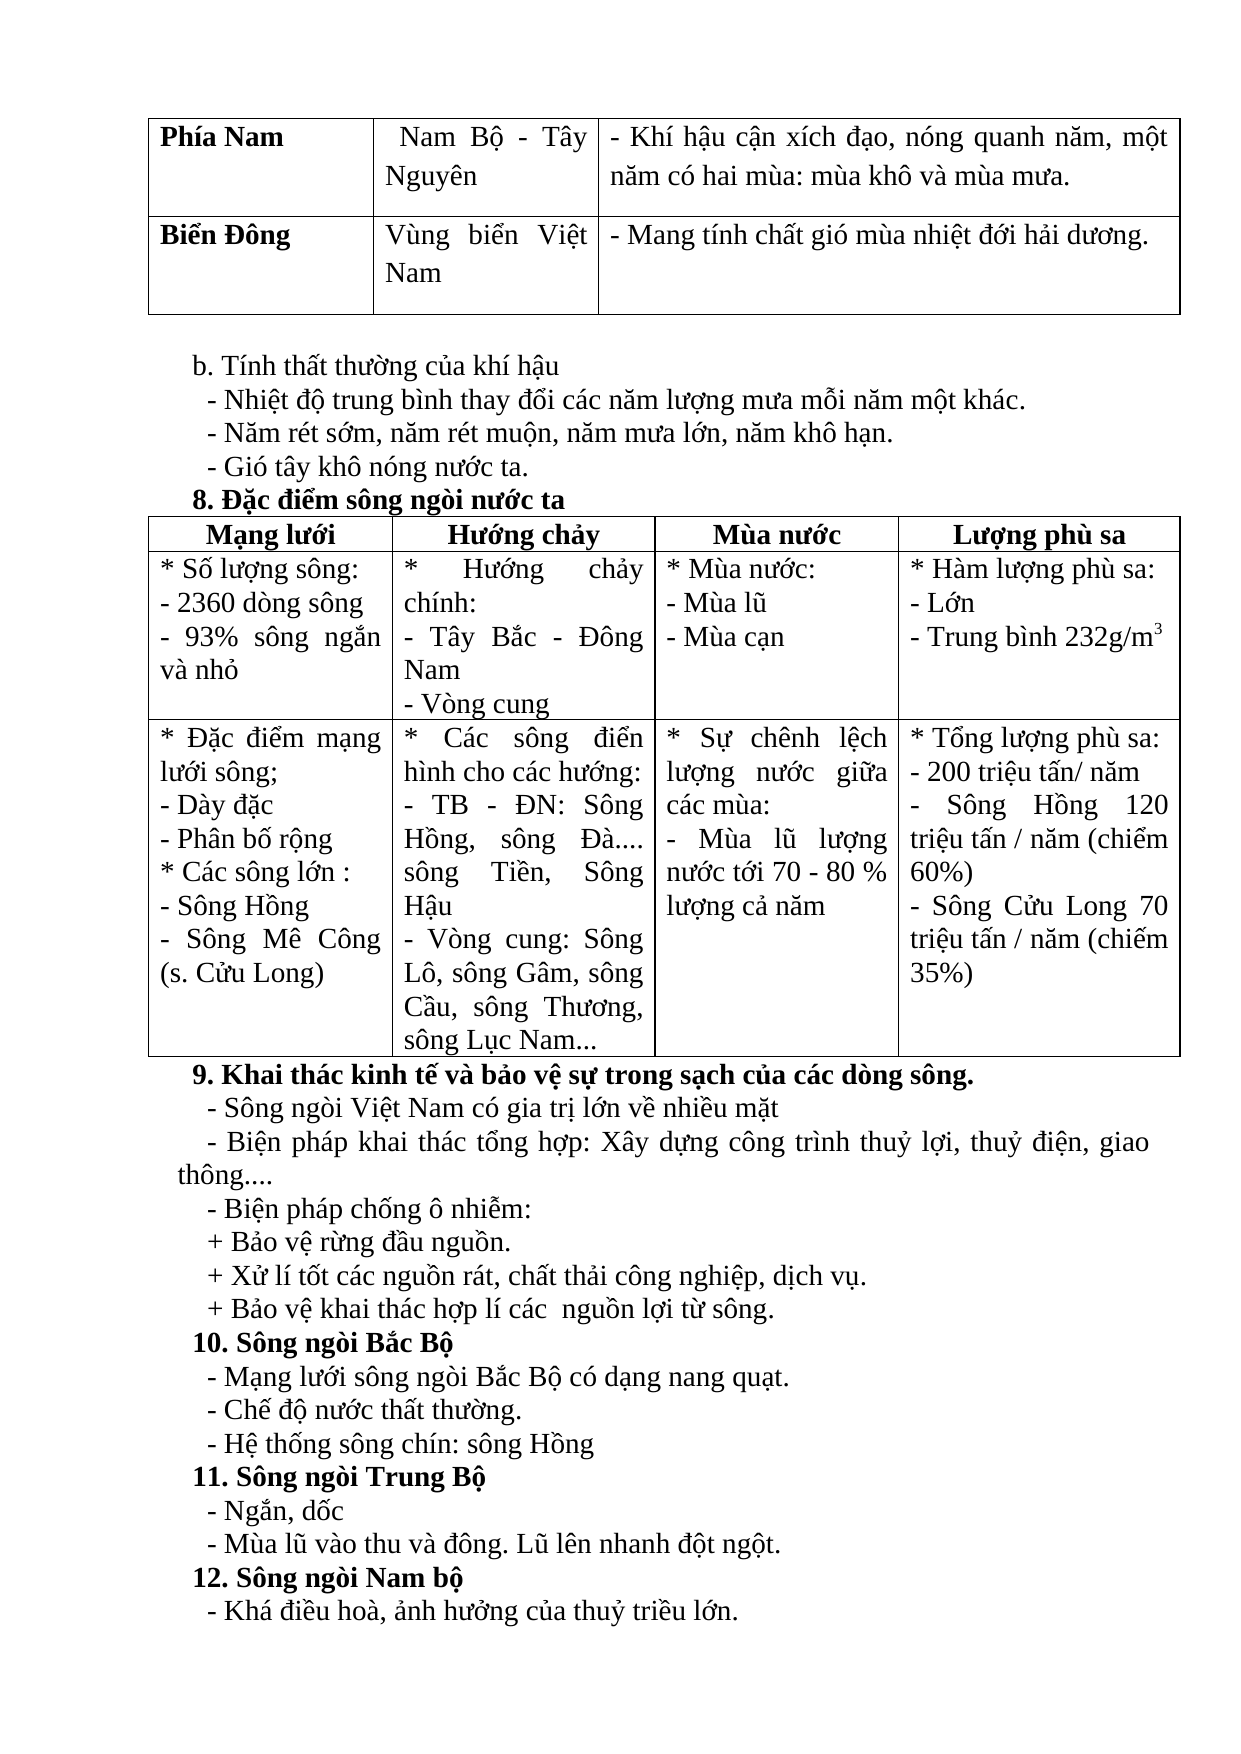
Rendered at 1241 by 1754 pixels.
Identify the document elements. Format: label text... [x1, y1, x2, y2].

text - Biện pháp chống ô nhiễm: [177, 1191, 1152, 1224]
text - Chế độ nước thất thường. [177, 1392, 1152, 1426]
table_cell - Khí hậu cận xích đạo, nóng quanh năm, một năm có hai mùa: mùa khô và mùa mưa. [599, 119, 1179, 216]
table_header Mùa nước [656, 517, 898, 551]
table_cell * Sự chênh lệch lượng nước giữa các mùa: - Mùa lũ lượng nước tới 70 - 80 % lượng cả năm [656, 720, 898, 1056]
text - Mùa lũ vào thu và đông. Lũ lên nhanh đột ngột. [177, 1526, 1152, 1560]
text 12. Sông ngòi Nam bộ [177, 1560, 1152, 1593]
text 10. Sông ngòi Bắc Bộ [177, 1325, 1152, 1359]
text - Ngắn, dốc [177, 1493, 1152, 1526]
table_header Hướng chảy [393, 517, 654, 551]
table_cell Biển Đông [149, 217, 373, 314]
text 8. Đặc điểm sông ngòi nước ta [177, 482, 1152, 516]
table_header Lượng phù sa [899, 517, 1179, 551]
text - Mạng lưới sông ngòi Bắc Bộ có dạng nang quạt. [177, 1359, 1152, 1392]
text b. Tính thất thường của khí hậu [177, 348, 1152, 382]
table_header Mạng lưới [149, 517, 392, 551]
table_cell * Mùa nước: - Mùa lũ - Mùa cạn [656, 552, 898, 719]
text - Sông ngòi Việt Nam có gia trị lớn về nhiều mặt [177, 1090, 1152, 1124]
text + Bảo vệ khai thác hợp lí các nguồn lợi từ sông. [177, 1292, 1152, 1325]
text - Gió tây khô nóng nước ta. [177, 449, 1152, 482]
table_cell * Tổng lượng phù sa: - 200 triệu tấn/ năm - Sông Hồng 120 triệu tấn / năm (chiểm 60%) - Sông Cửu Long 70 triệu tấn / năm (chiếm 35%) [899, 720, 1179, 1056]
text - Năm rét sớm, năm rét muộn, năm mưa lớn, năm khô hạn. [177, 415, 1152, 449]
text + Bảo vệ rừng đầu nguồn. [177, 1224, 1152, 1258]
table_cell * Hướng chảy chính: - Tây Bắc - Đông Nam - Vòng cung [393, 552, 654, 719]
table_cell * Số lượng sông: - 2360 dòng sông - 93% sông ngắn và nhỏ [149, 552, 392, 719]
table_cell Phía Nam [149, 119, 373, 216]
table_cell Nam Bộ - Tây Nguyên [374, 119, 598, 216]
text 11. Sông ngòi Trung Bộ [177, 1459, 1152, 1493]
table_cell - Mang tính chất gió mùa nhiệt đới hải dương. [599, 217, 1179, 314]
table_cell * Các sông điển hình cho các hướng: - TB - ĐN: Sông Hồng, sông Đà.... sông Tiền, Sông Hậu - Vòng cung: Sông Lô, sông Gâm, sông Cầu, sông Thương, sông Lục Nam... [393, 720, 654, 1056]
table_cell Vùng biển Việt Nam [374, 217, 598, 314]
table_cell * Đặc điểm mạng lưới sông; - Dày đặc - Phân bố rộng * Các sông lớn : - Sông Hồng - Sông Mê Công (s. Cửu Long) [149, 720, 392, 1056]
text + Xử lí tốt các nguồn rát, chất thải công nghiệp, dịch vụ. [177, 1258, 1152, 1292]
text 9. Khai thác kinh tế và bảo vệ sự trong sạch của các dòng sông. [177, 1057, 1152, 1090]
text - Biện pháp khai thác tổng hợp: Xây dựng công trình thuỷ lợi, thuỷ điện, giao thông.... [177, 1124, 1152, 1191]
text - Nhiệt độ trung bình thay đổi các năm lượng mưa mỗi năm một khác. [177, 382, 1152, 415]
text - Khá điều hoà, ảnh hưởng của thuỷ triều lớn. [177, 1593, 1152, 1627]
text - Hệ thống sông chín: sông Hồng [177, 1426, 1152, 1459]
table_cell * Hàm lượng phù sa: - Lớn - Trung bình 232g/m3 [899, 552, 1179, 719]
